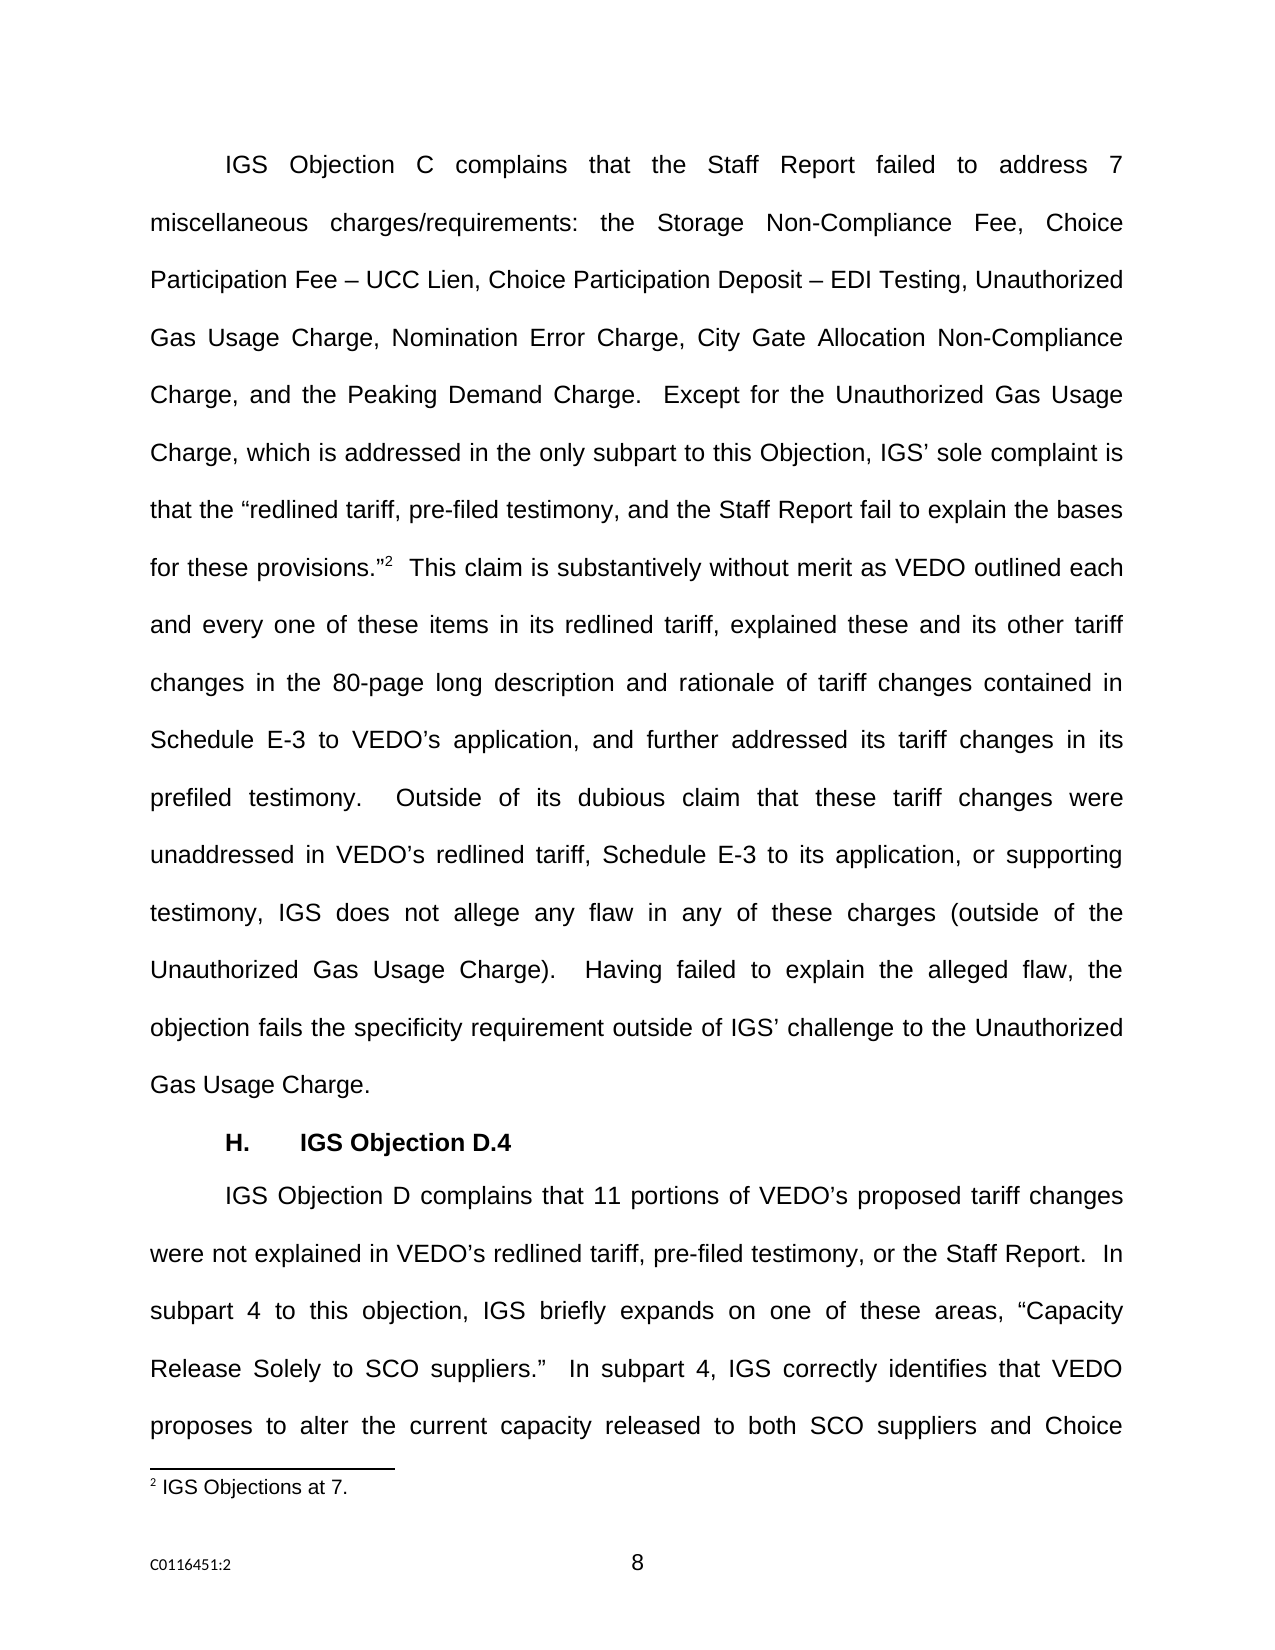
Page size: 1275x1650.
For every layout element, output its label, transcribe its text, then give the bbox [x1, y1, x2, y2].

text IGS Objection C complains that the Staff Report failed to address 7 miscellaneous charges/requirements: the Storage Non-Compliance Fee, Choice Participation Fee – UCC Lien, Choice Participation Deposit – EDI Testing, Unauthorized Gas Usage Charge, Nomination Error Charge, City Gate Allocation Non-Compliance Charge, and the Peaking Demand Charge. Except for the Unauthorized Gas Usage Charge, which is addressed in the only subpart to this Objection, IGS’ sole complaint is that the “redlined tariff, pre-filed testimony, and the Staff Report fail to explain the bases for these provisions.” This claim is substantively without merit as VEDO outlined each and every one of these items in its redlined tariff, explained these and its other tariff changes in the 80-page long description and rationale of tariff changes contained in Schedule E-3 to VEDO’s application, and further addressed its tariff changes in its prefiled testimony. Outside of its dubious claim that these tariff changes were unaddressed in VEDO’s redlined tariff, Schedule E-3 to its application, or supporting testimony, IGS does not allege any flaw in any of these charges (outside of the Unauthorized Gas Usage Charge). Having failed to explain the alleged flaw, the objection fails the specificity requirement outside of IGS’ challenge to the Unauthorized Gas Usage Charge. [150, 150, 1125, 1099]
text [150, 1181, 1125, 1440]
subtitle IGS Objection D.4 [225, 1127, 1125, 1156]
